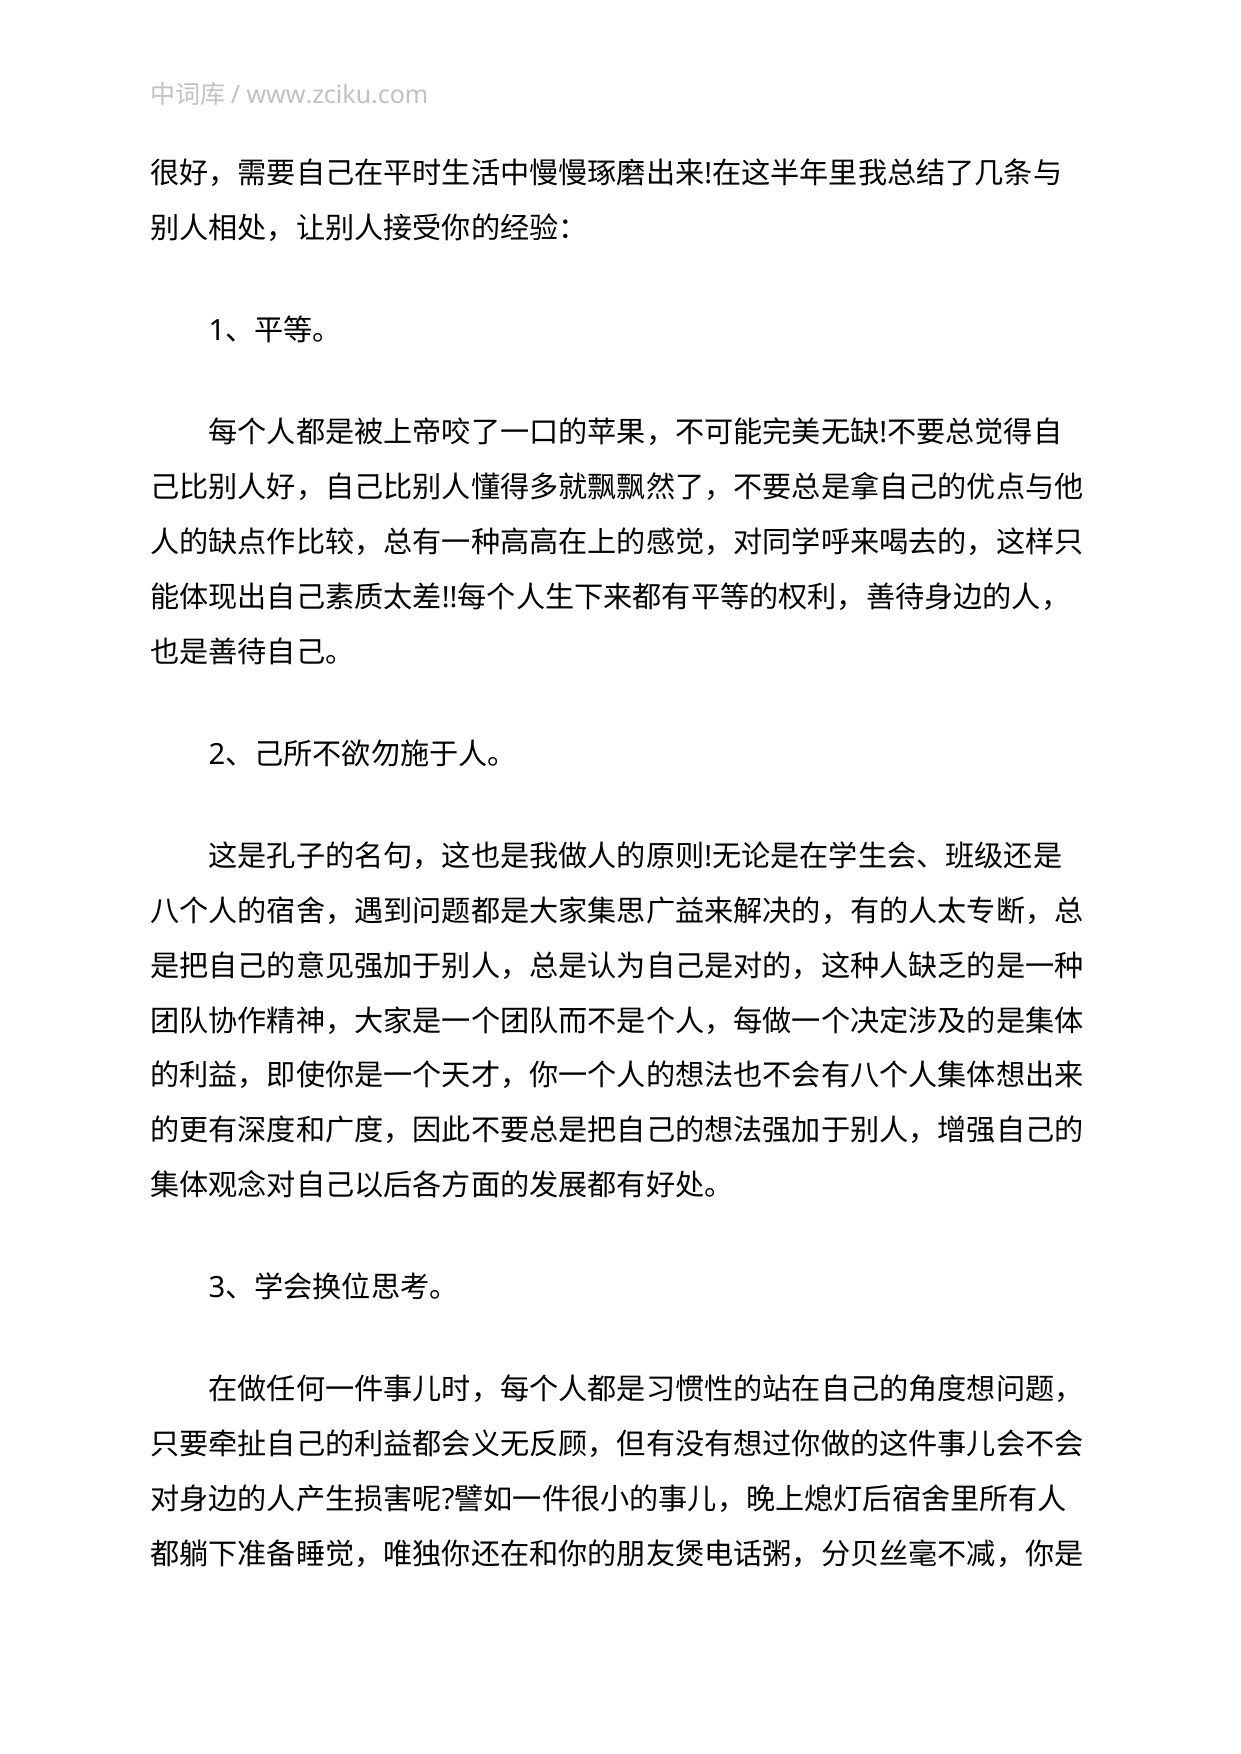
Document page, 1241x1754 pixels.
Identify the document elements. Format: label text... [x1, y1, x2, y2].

text 每个人都是被上帝咬了一口的苹果，不可能完美无缺!不要总觉得自己比别人好，自己比别人懂得多就飘飘然了，不要总是拿自己的优点与他人的缺点作比较，总有一种高高在上的感觉，对同学呼来喝去的，这样只能体现出自己素质太差!!每个人生下来都有平等的权利，善待身边的人，也是善待自己。 [150, 409, 1090, 671]
text 2、己所不欲勿施于人。 [150, 730, 1090, 773]
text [150, 1366, 1090, 1573]
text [150, 150, 1090, 247]
text 1、平等。 [150, 307, 1090, 349]
text 这是孔子的名句，这也是我做人的原则!无论是在学生会、班级还是八个人的宿舍，遇到问题都是大家集思广益来解决的，有的人太专断，总是把自己的意见强加于别人，总是认为自己是对的，这种人缺乏的是一种团队协作精神，大家是一个团队而不是个人，每做一个决定涉及的是集体的利益，即使你是一个天才，你一个人的想法也不会有八个人集体想出来的更有深度和广度，因此不要总是把自己的想法强加于别人，增强自己的集体观念对自己以后各方面的发展都有好处。 [150, 832, 1090, 1204]
text 3、学会换位思考。 [150, 1263, 1090, 1306]
